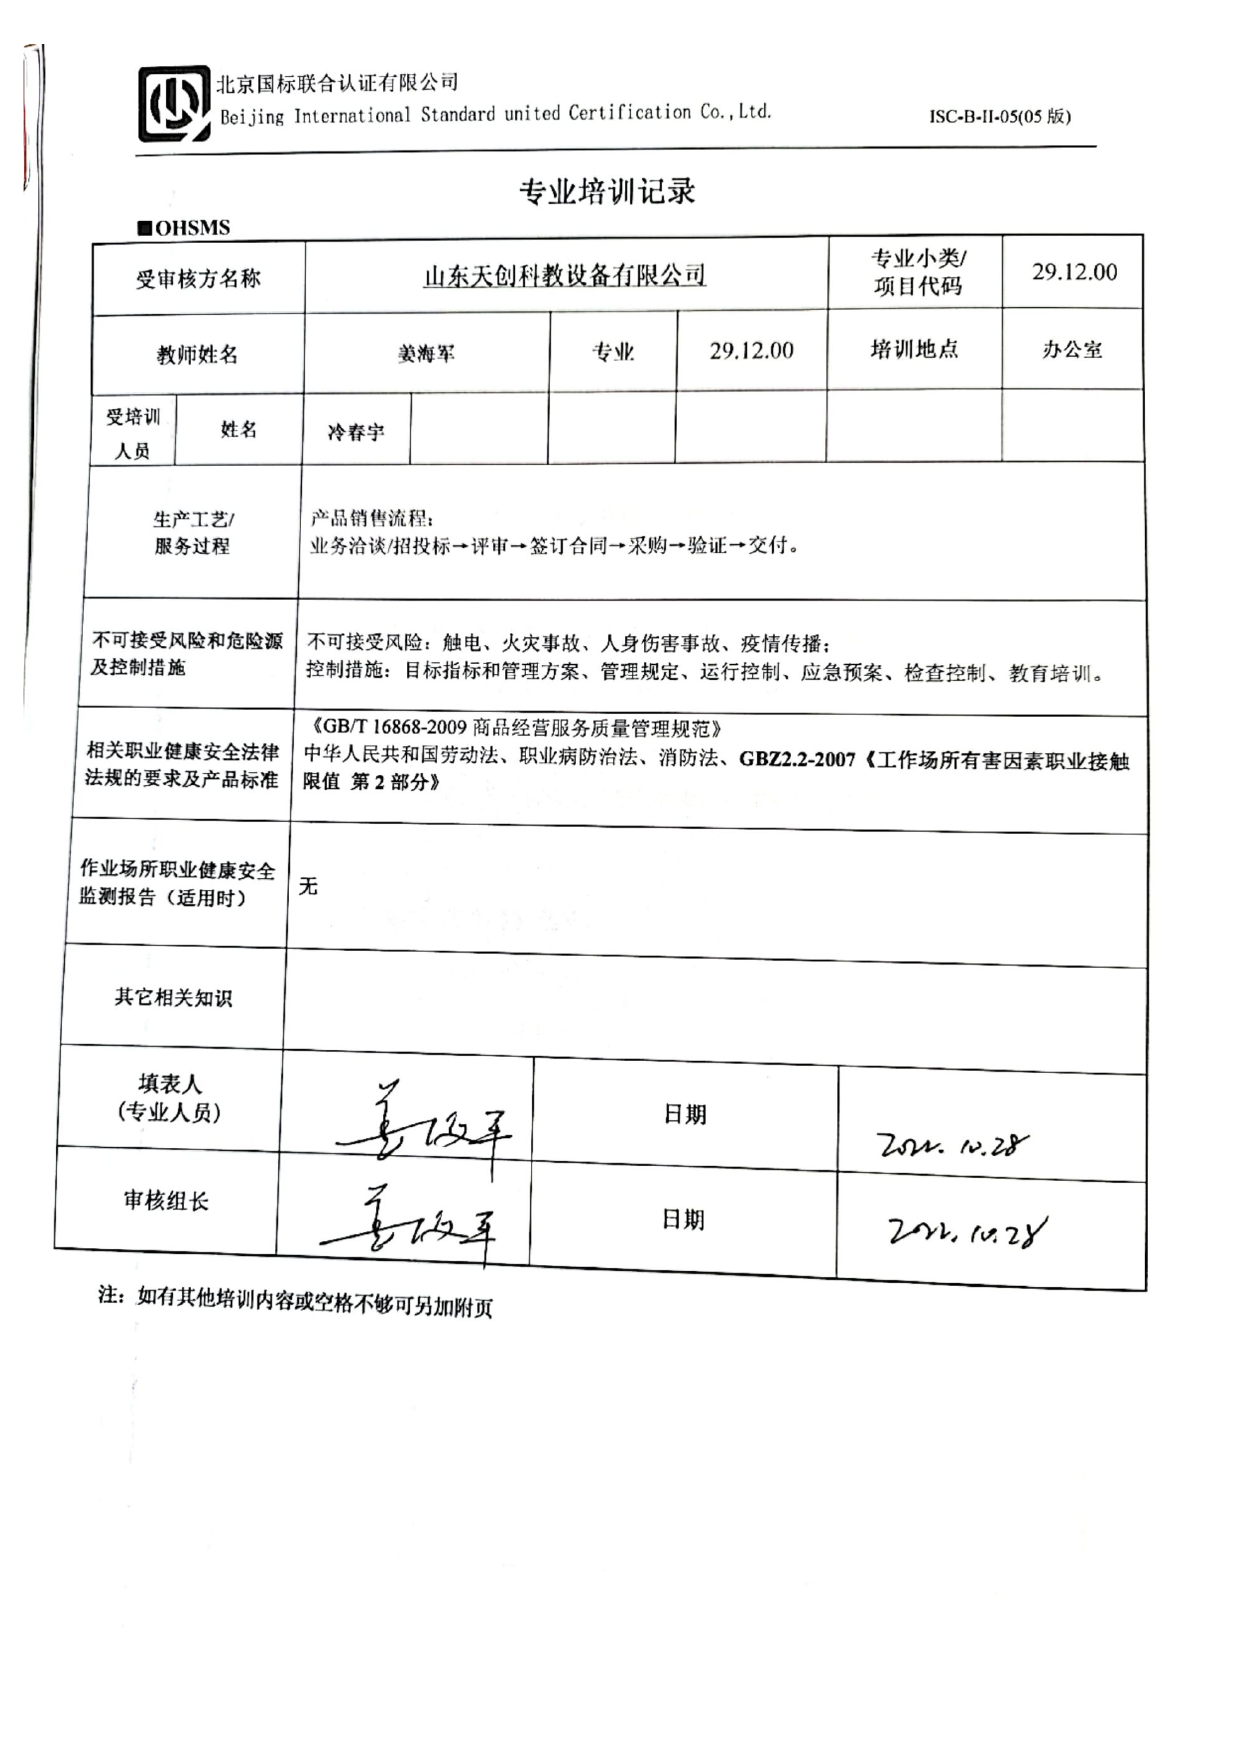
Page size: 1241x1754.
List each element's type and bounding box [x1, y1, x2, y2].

picture [23, 44, 1205, 1631]
